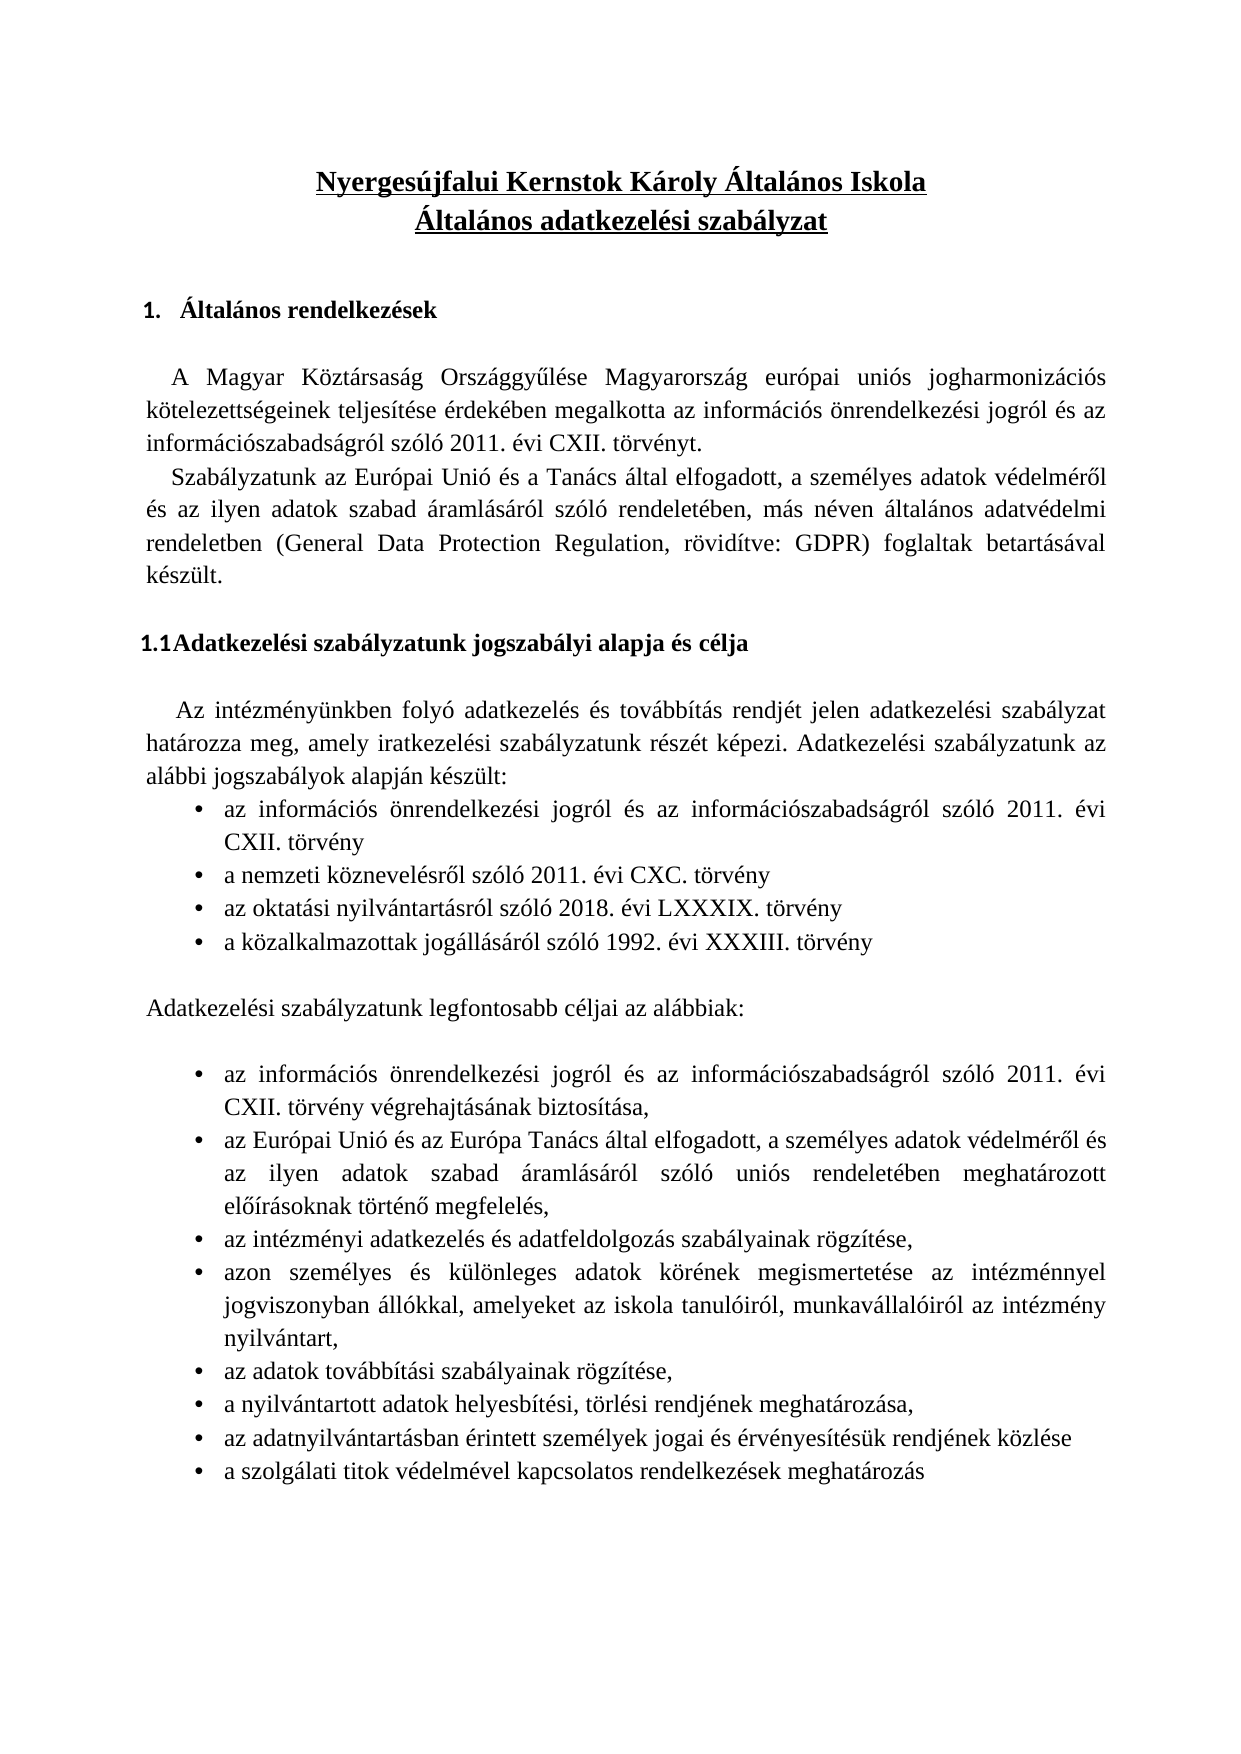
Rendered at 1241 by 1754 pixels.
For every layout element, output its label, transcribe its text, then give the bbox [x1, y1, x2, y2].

list azon személyes és különleges adatok körének megismertetése az intézménnyel jogviszonyban állókkal, amelyeket az iskola tanulóiról, munkavállalóiról az intézmény nyilvántart, [194, 1257, 1107, 1352]
list az információs önrendelkezési jogról és az információszabadságról szóló 2011. évi CXII. törvény [194, 794, 1107, 856]
list a nyilvántartott adatok helyesbítési, törlési rendjének meghatározása, [194, 1389, 1107, 1418]
text Adatkezelési szabályzatunk legfontosabb céljai az alábbiak: [146, 993, 1107, 1021]
list az adatok továbbítási szabályainak rögzítése, [194, 1356, 1107, 1385]
list az adatnyilvántartásban érintett személyek jogai és érvényesítésük rendjének közlése [194, 1422, 1107, 1451]
list a közalkalmazottak jogállásáról szóló 1992. évi XXXIII. törvény [194, 926, 1107, 955]
text Az intézményünkben folyó adatkezelés és továbbítás rendjét jelen adatkezelési szabályzat határozza meg, amely iratkezelési szabályzatunk részét képezi. Adatkezelési szabályzatunk az alábbi jogszabályok alapján készült: [146, 695, 1107, 790]
text A Magyar Köztársaság Országgyűlése Magyarország európai uniós jogharmonizációs kötelezettségeinek teljesítése érdekében megalkotta az információs önrendelkezési jogról és az információszabadságról szóló 2011. évi CXII. törvényt. [146, 362, 1107, 457]
list az oktatási nyilvántartásról szóló 2018. évi LXXXIX. törvény [194, 893, 1107, 922]
text Szabályzatunk az Európai Unió és a Tanács által elfogadott, a személyes adatok védelméről és az ilyen adatok szabad áramlásáról szóló rendeletében, más néven általános adatvédelmi rendeletben (General Data Protection Regulation, rövidítve: GDPR) foglaltak betartásával készült. [146, 462, 1107, 589]
list az Európai Unió és az Európa Tanács által elfogadott, a személyes adatok védelméről és az ilyen adatok szabad áramlásáról szóló uniós rendeletében meghatározott előírásoknak történő megfelelés, [194, 1125, 1107, 1220]
list az információs önrendelkezési jogról és az információszabadságról szóló 2011. évi CXII. törvény végrehajtásának biztosítása, [194, 1059, 1107, 1121]
list a nemzeti köznevelésről szóló 2011. évi CXC. törvény [194, 860, 1107, 889]
list az intézményi adatkezelés és adatfeldolgozás szabályainak rögzítése, [194, 1224, 1107, 1253]
list Általános rendelkezések [142, 294, 1107, 325]
text Általános adatkezelési szabályzat [135, 203, 1107, 237]
text Nyergesújfalui Kernstok Károly Általános Iskola [135, 164, 1107, 198]
subtitle Adatkezelési szabályzatunk jogszabályi alapja és célja [139, 627, 1107, 657]
list a szolgálati titok védelmével kapcsolatos rendelkezések meghatározás [194, 1456, 1107, 1484]
